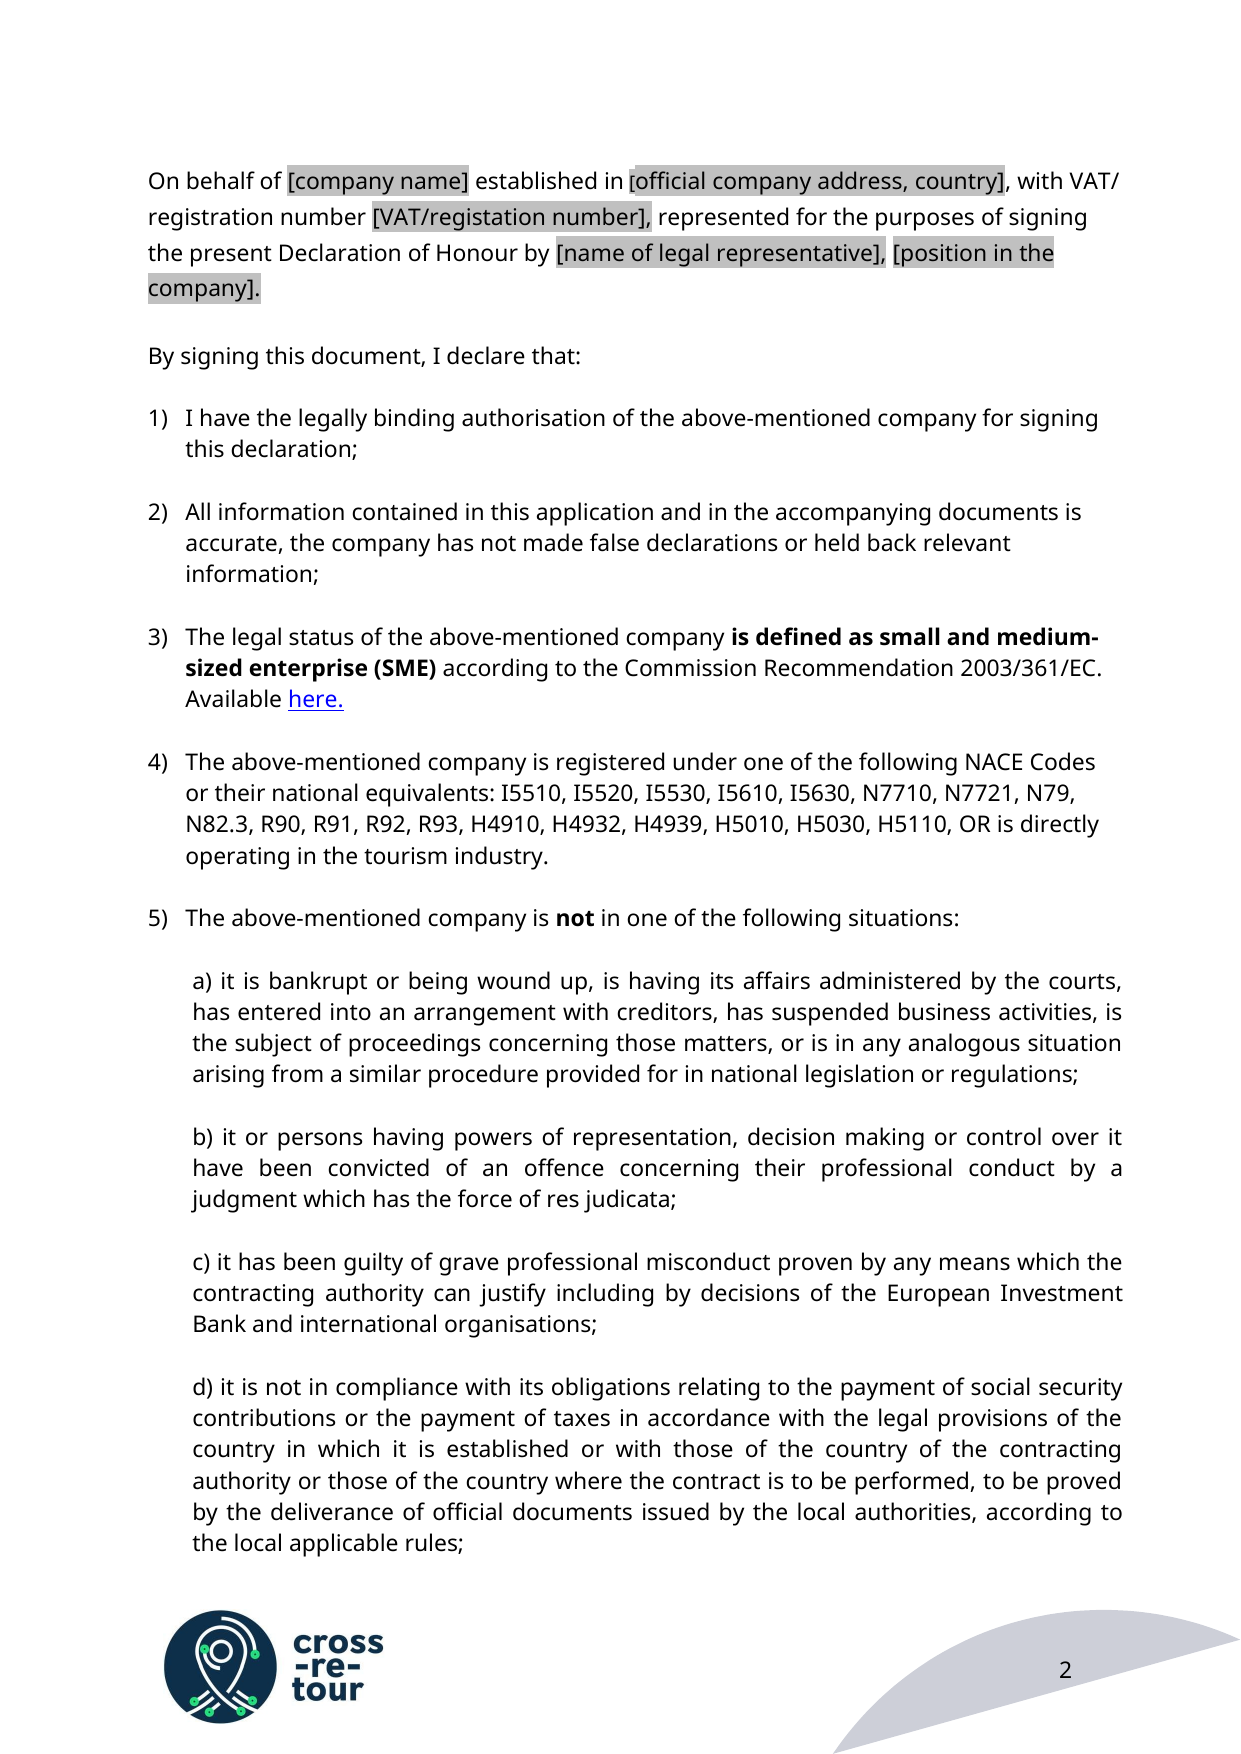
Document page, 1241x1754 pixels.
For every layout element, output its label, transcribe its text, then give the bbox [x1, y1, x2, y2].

text b) it or persons having powers of representation, decision making or control over it have been convicted of an offence concerning their professional conduct by a judgment which has the force of res judicata; [192, 1121, 1124, 1214]
text d) it is not in compliance with its obligations relating to the payment of social security contributions or the payment of taxes in accordance with the legal provisions of the country in which it is established or with those of the country of the contracting authority or those of the country where the contract is to be performed, to be proved by the deliverance of official documents issued by the local authorities, according to the local applicable rules; [192, 1371, 1124, 1558]
text c) it has been guilty of grave professional misconduct proven by any means which the contracting authority can justify including by decisions of the European Investment Bank and international organisations; [192, 1246, 1124, 1339]
list All information contained in this application and in the accompanying documents is accurate, the company has not made false declarations or held back relevant information; [148, 496, 1109, 589]
list The above-mentioned company is registered under one of the following NACE Codes or their national equivalents: I5510, I5520, I5530, I5610, I5630, N7710, N7721, N79, N82.3, R90, R91, R92, R93, H4910, H4932, H4939, H5010, H5030, H5110, OR is directly operating in the tourism industry. [148, 746, 1124, 871]
text On behalf of [company name] established in [official company address, country], with VAT/ registration number [VAT/registation number], represented for the purposes of signing the present Declaration of Honour by [name of legal representative], [position in the company]. [148, 164, 1124, 304]
list The above-mentioned company is not in one of the following situations: [148, 902, 1124, 933]
list I have the legally binding authorisation of the above-mentioned company for signing this declaration; [148, 402, 1124, 464]
list The legal status of the above-mentioned company is defined as small and medium-sized enterprise (SME) according to the Commission Recommendation 2003/361/EC. Available here. [148, 621, 1124, 714]
picture [163, 1609, 385, 1724]
text a) it is bankrupt or being wound up, is having its affairs administered by the courts, has entered into an arrangement with creditors, has suspended business activities, is the subject of proceedings concerning those matters, or is in any analogous situation arising from a similar procedure provided for in national legislation or regulations; [192, 964, 1124, 1089]
text By signing this document, I declare that: [148, 339, 1124, 371]
